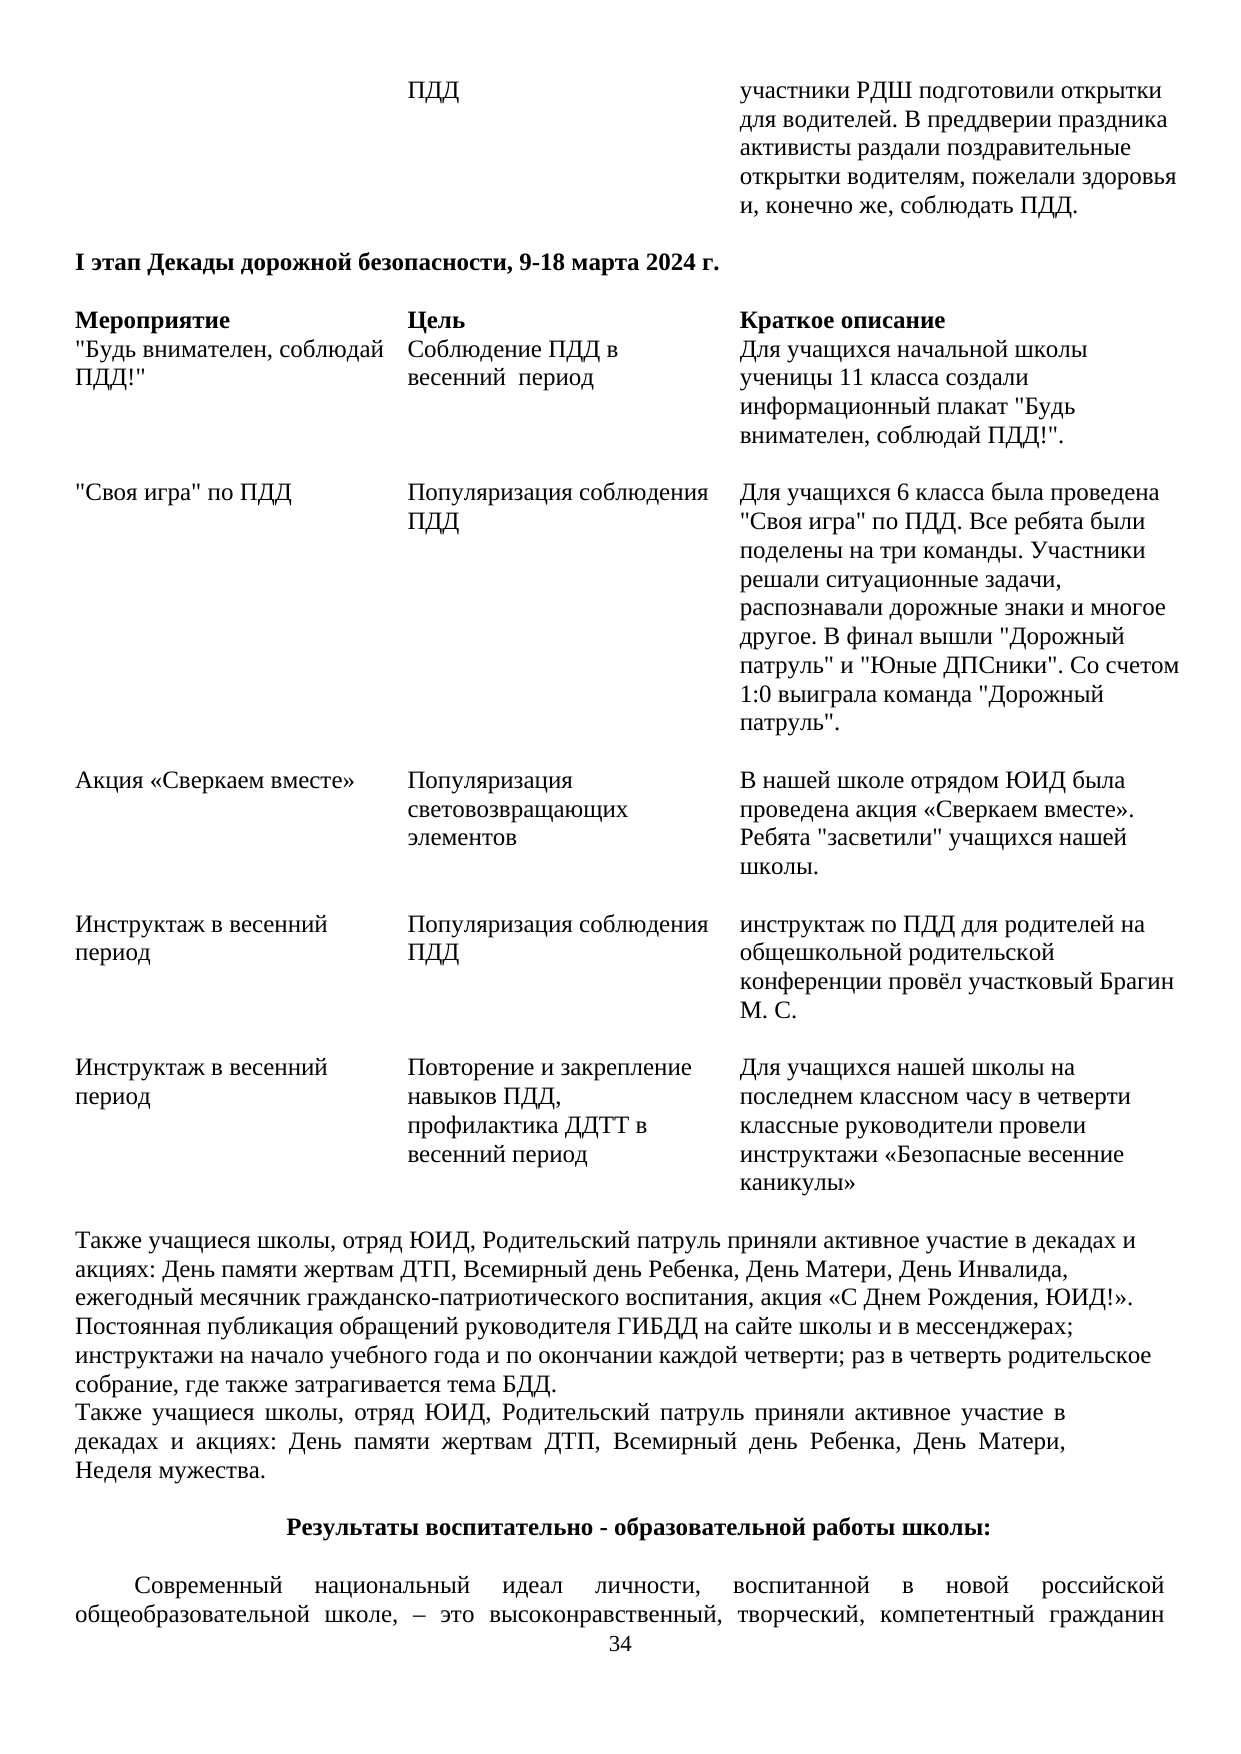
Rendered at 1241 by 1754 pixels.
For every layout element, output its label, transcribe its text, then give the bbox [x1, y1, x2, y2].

text Также учащиеся школы, отряд ЮИД, Родительский патруль приняли активное участие в декадах и акциях: День памяти жертвам ДТП, Всемирный день Ребенка, День Матери, Неделя мужества. [75, 1397, 1067, 1484]
text Также учащиеся школы, отряд ЮИД, Родительский патруль приняли активное участие в декадах и акциях: День памяти жертвам ДТП, Всемирный день Ребенка, День Матери, День Инвалида, ежегодный месячник гражданско-патриотического воспитания, акция «С Днем Рождения, ЮИД!». Постоянная публикация обращений руководителя ГИБДД на сайте школы и в мессенджерах; инструктажи на начало учебного года и по окончании каждой четверти; раз в четверть родительское собрание, где также затрагивается тема БДД. [75, 1225, 1165, 1397]
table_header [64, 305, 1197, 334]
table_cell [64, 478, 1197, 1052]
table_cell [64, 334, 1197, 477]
text I этап Декады дорожной безопасности, 9-18 марта 2024 г. [75, 247, 1165, 276]
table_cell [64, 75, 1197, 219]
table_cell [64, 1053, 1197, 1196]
text Результаты воспитательно - образовательной работы школы: [112, 1512, 1165, 1541]
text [75, 1570, 1165, 1627]
